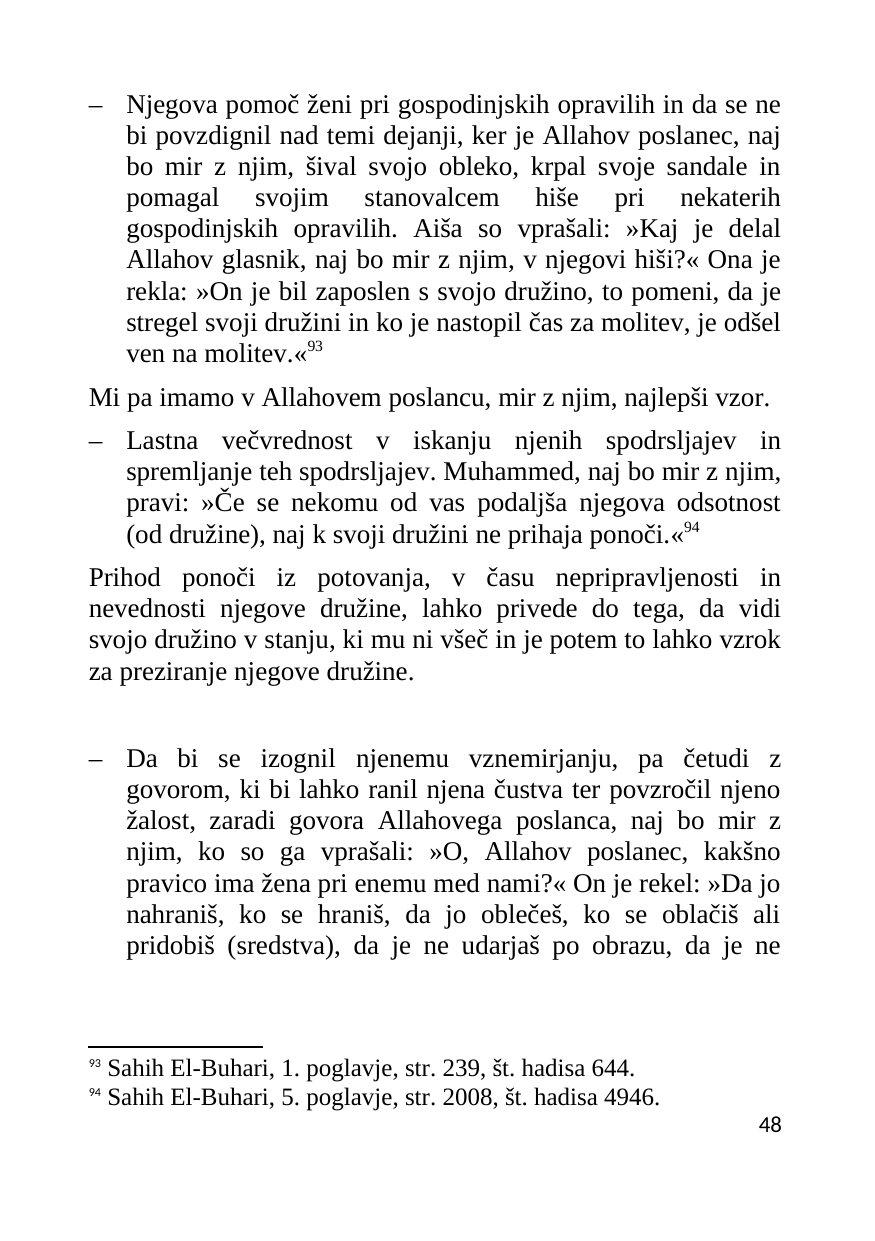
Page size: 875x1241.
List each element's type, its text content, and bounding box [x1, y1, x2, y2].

text Mi pa imamo v Allahovem poslancu, mir z njim, najlepši vzor. [88, 381, 782, 412]
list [88, 742, 782, 960]
list Lastna večvrednost v iskanju njenih spodrsljajev in spremljanje teh spodrsljajev. Muhammed, naj bo mir z njim, pravi: »Če se nekomu od vas podaljša njegova odsotnost (od družine), naj k svoji družini ne prihaja ponoči.« [88, 424, 782, 549]
text Prihod ponoči iz potovanja, v času nepripravljenosti in nevednosti njegove družine, lahko privede do tega, da vidi svojo družino v stanju, ki mu ni všeč in je potem to lahko vzrok za preziranje njegove družine. [88, 561, 782, 686]
list Njegova pomoč ženi pri gospodinjskih opravilih in da se ne bi povzdignil nad temi dejanji, ker je Allahov poslanec, naj bo mir z njim, šival svojo obleko, krpal svoje sandale in pomagal svojim stanovalcem hiše pri nekaterih gospodinjskih opravilih. Aiša so vprašali: »Kaj je delal Allahov glasnik, naj bo mir z njim, v njegovi hiši?« Ona je rekla: »On je bil zaposlen s svojo družino, to pomeni, da je stregel svoji družini in ko je nastopil čas za molitev, je odšel ven na molitev.« [88, 88, 782, 368]
